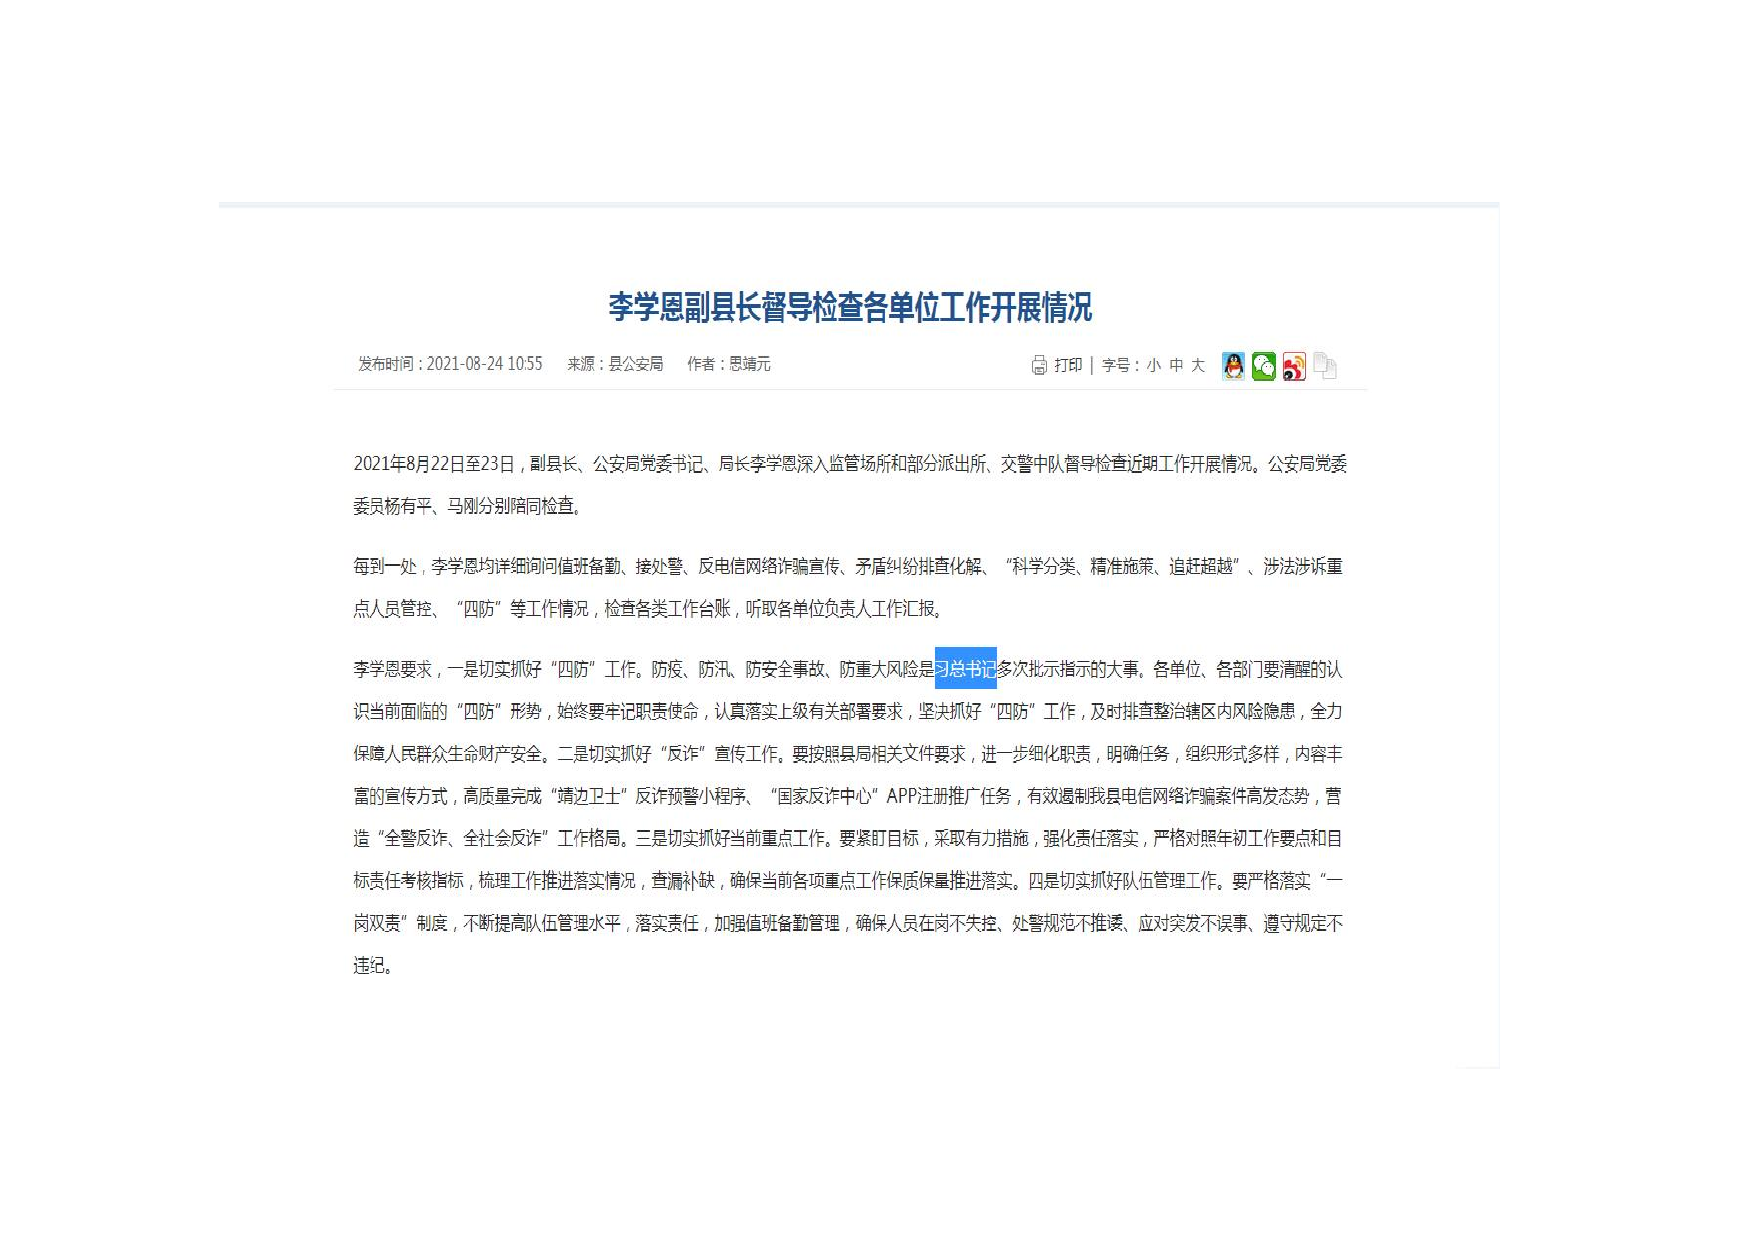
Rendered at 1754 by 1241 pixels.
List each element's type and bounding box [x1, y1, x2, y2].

picture [218, 202, 1500, 1069]
